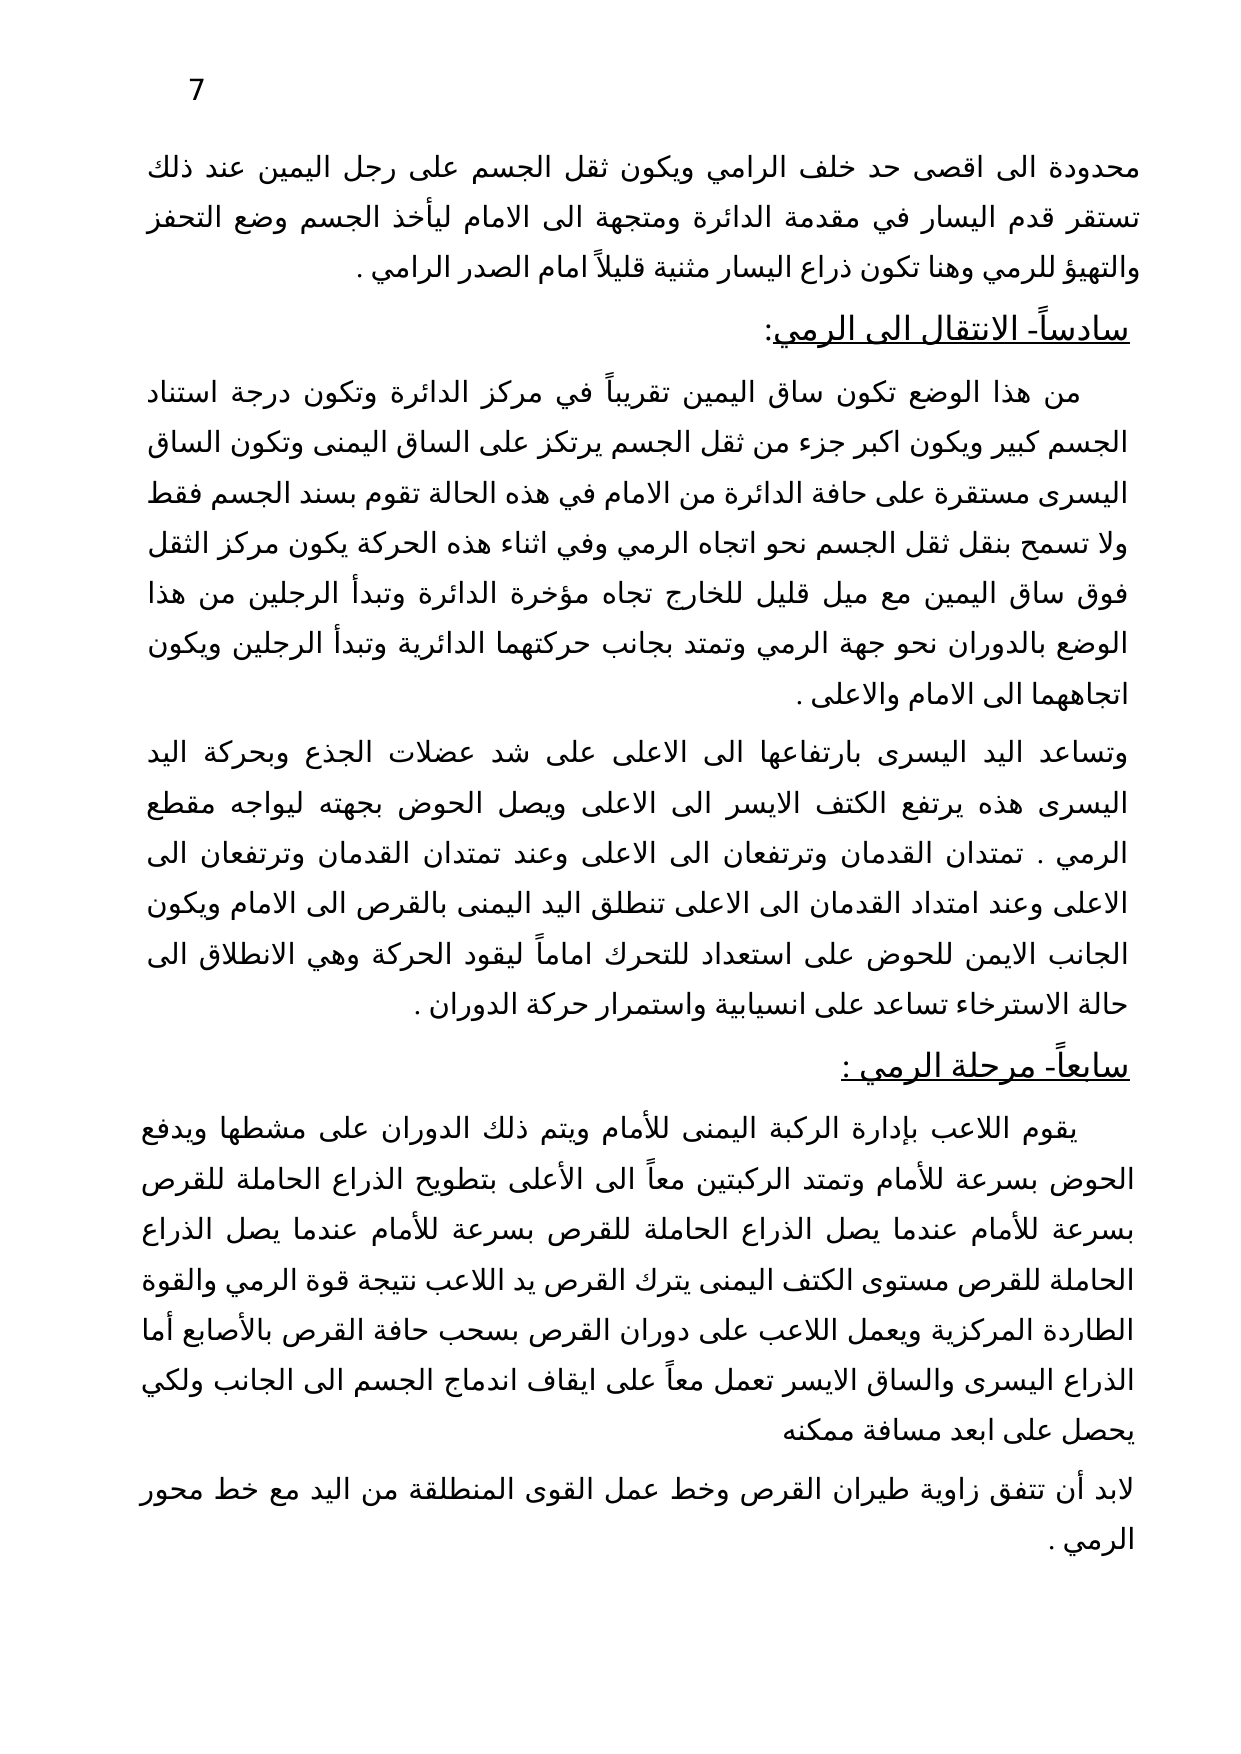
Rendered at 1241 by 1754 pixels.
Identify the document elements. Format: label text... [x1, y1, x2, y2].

text وتساعد اليد اليسرى بارتفاعها الى الاعلى على شد عضلات الجذع وبحركة اليد اليسرى هذه يرتفع الكتف الايسر الى الاعلى ويصل الحوض بجهته ليواجه مقطع الرمي . تمتدان القدمان وترتفعان الى الاعلى وعند تمتدان القدمان وترتفعان الى الاعلى وعند امتداد القدمان الى الاعلى تنطلق اليد اليمنى بالقرص الى الامام ويكون الجانب الايمن للحوض على استعداد للتحرك اماماً ليقود الحركة وهي الانطلاق الى حالة الاسترخاء تساعد على انسيابية واستمرار حركة الدوران . [146, 736, 1129, 1021]
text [146, 150, 1141, 284]
text سابعاً- مرحلة الرمي : [176, 1046, 1129, 1084]
text يقوم اللاعب بإدارة الركبة اليمنى للأمام ويتم ذلك الدوران على مشطها ويدفع الحوض بسرعة للأمام وتمتد الركبتين معاً الى الأعلى بتطويح الذراع الحاملة للقرص بسرعة للأمام عندما يصل الذراع الحاملة للقرص بسرعة للأمام عندما يصل الذراع الحاملة للقرص مستوى الكتف اليمنى يترك القرص يد اللاعب نتيجة قوة الرمي والقوة الطاردة المركزية ويعمل اللاعب على دوران القرص بسحب حافة القرص بالأصابع أما الذراع اليسرى والساق الايسر تعمل معاً على ايقاف اندماج الجسم الى الجانب ولكي يحصل على ابعد مسافة ممكنه [140, 1112, 1135, 1447]
text سادساً- الانتقال الى الرمي: [176, 309, 1129, 348]
text لابد أن تتفق زاوية طيران القرص وخط عمل القوى المنطلقة من اليد مع خط محور الرمي . [140, 1472, 1135, 1556]
text من هذا الوضع تكون ساق اليمين تقريباً في مركز الدائرة وتكون درجة استناد الجسم كبير ويكون اكبر جزء من ثقل الجسم يرتكز على الساق اليمنى وتكون الساق اليسرى مستقرة على حافة الدائرة من الامام في هذه الحالة تقوم بسند الجسم فقط ولا تسمح بنقل ثقل الجسم نحو اتجاه الرمي وفي اثناء هذه الحركة يكون مركز الثقل فوق ساق اليمين مع ميل قليل للخارج تجاه مؤخرة الدائرة وتبدأ الرجلين من هذا الوضع بالدوران نحو جهة الرمي وتمتد بجانب حركتهما الدائرية وتبدأ الرجلين ويكون اتجاههما الى الامام والاعلى . [146, 375, 1129, 711]
